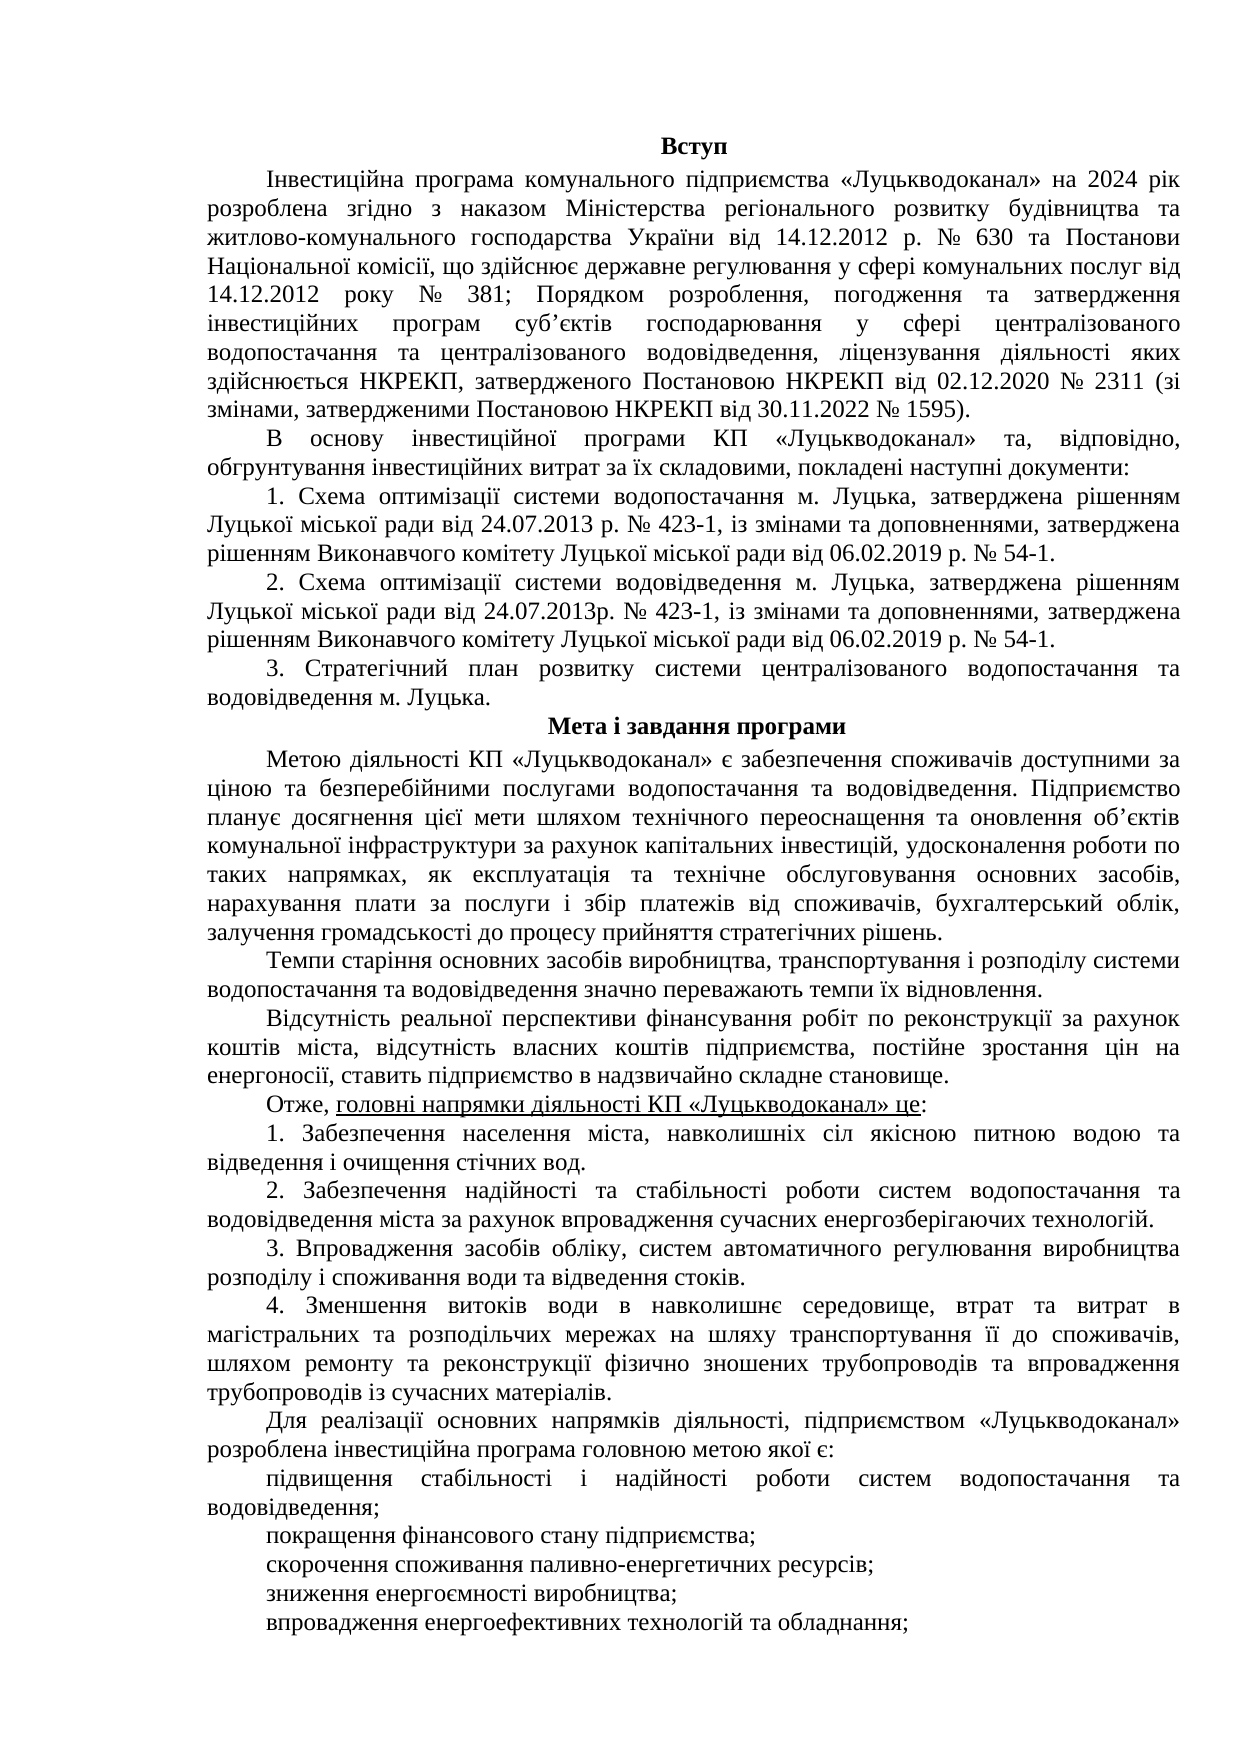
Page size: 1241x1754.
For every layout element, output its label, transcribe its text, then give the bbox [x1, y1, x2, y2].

text 3. Стратегічний план розвитку системи централізованого водопостачання та водовідведення м. Луцька. [207, 653, 1181, 711]
text 1. Забезпечення населення міста, навколишніх сіл якісною питною водою та відведення і очищення стічних вод. [207, 1118, 1181, 1176]
text 2. Схема оптимізації системи водовідведення м. Луцька, затверджена рішенням Луцької міської ради від 24.07.2013р. № 423-1, із змінами та доповненнями, затверджена рішенням Виконавчого комітету Луцької міської ради від 06.02.2019 р. № 54-1. [207, 567, 1181, 653]
text Для реалізації основних напрямків діяльності, підприємством «Луцькводоканал» розроблена інвестиційна програма головною метою якої є: [207, 1406, 1181, 1463]
text Отже, головні напрямки діяльності КП «Луцькводоканал» це: [207, 1089, 1181, 1118]
text підвищення стабільності і надійності роботи систем водопостачання та водовідведення; [207, 1463, 1181, 1521]
text впровадження енергоефективних технологій та обладнання; [207, 1607, 1181, 1636]
text 4. Зменшення витоків води в навколишнє середовище, втрат та витрат в магістральних та розподільчих мережах на шляху транспортування її до споживачів, шляхом ремонту та реконструкції фізично зношених трубопроводів та впровадження трубопроводів із сучасних матеріалів. [207, 1291, 1181, 1406]
text Інвестиційна програма комунального підприємства «Луцькводоканал» на 2024 рік розроблена згідно з наказом Міністерства регіонального розвитку будівництва та житлово-комунального господарства України від 14.12.2012 р. № 630 та Постанови Національної комісії, що здійснює державне регулювання у сфері комунальних послуг від 14.12.2012 року № 381; Порядком розроблення, погодження та затвердження інвестиційних програм суб’єктів господарювання у сфері централізованого водопостачання та централізованого водовідведення, ліцензування діяльності яких здійснюється НКРЕКП, затвердженого Постановою НКРЕКП від 02.12.2020 № 2311 (зі змінами, затвердженими Постановою НКРЕКП від 30.11.2022 № 1595). [207, 164, 1181, 423]
text Метою діяльності КП «Луцькводоканал» є забезпечення споживачів доступними за ціною та безперебійними послугами водопостачання та водовідведення. Підприємство планує досягнення цієї мети шляхом технічного переоснащення та оновлення об’єктів комунальної інфраструктури за рахунок капітальних інвестицій, удосконалення роботи по таких напрямках, як експлуатація та технічне обслуговування основних засобів, нарахування плати за послуги і збір платежів від споживачів, бухгалтерський облік, залучення громадськості до процесу прийняття стратегічних рішень. [207, 744, 1181, 946]
text Вступ [207, 131, 1181, 160]
text 1. Схема оптимізації системи водопостачання м. Луцька, затверджена рішенням Луцької міської ради від 24.07.2013 р. № 423-1, із змінами та доповненнями, затверджена рішенням Виконавчого комітету Луцької міської ради від 06.02.2019 р. № 54-1. [207, 481, 1181, 567]
text покращення фінансового стану підприємства; [207, 1521, 1181, 1549]
text В основу інвестиційної програми КП «Луцькводоканал» та, відповідно, обгрунтування інвестиційних витрат за їх складовими, покладені наступні документи: [207, 423, 1181, 481]
text 3. Впровадження засобів обліку, систем автоматичного регулювання виробництва розподілу і споживання води та відведення стоків. [207, 1233, 1181, 1291]
text Відсутність реальної перспективи фінансування робіт по реконструкції за рахунок коштів міста, відсутність власних коштів підприємства, постійне зростання цін на енергоносії, ставить підприємство в надзвичайно складне становище. [207, 1003, 1181, 1089]
text Мета і завдання програми [207, 711, 1181, 739]
text Темпи старіння основних засобів виробництва, транспортування і розподілу системи водопостачання та водовідведення значно переважають темпи їх відновлення. [207, 946, 1181, 1003]
text скорочення споживання паливно-енергетичних ресурсів; [207, 1549, 1181, 1578]
text 2. Забезпечення надійності та стабільності роботи систем водопостачання та водовідведення міста за рахунок впровадження сучасних енергозберігаючих технологій. [207, 1176, 1181, 1233]
text зниження енергоємності виробництва; [207, 1578, 1181, 1607]
